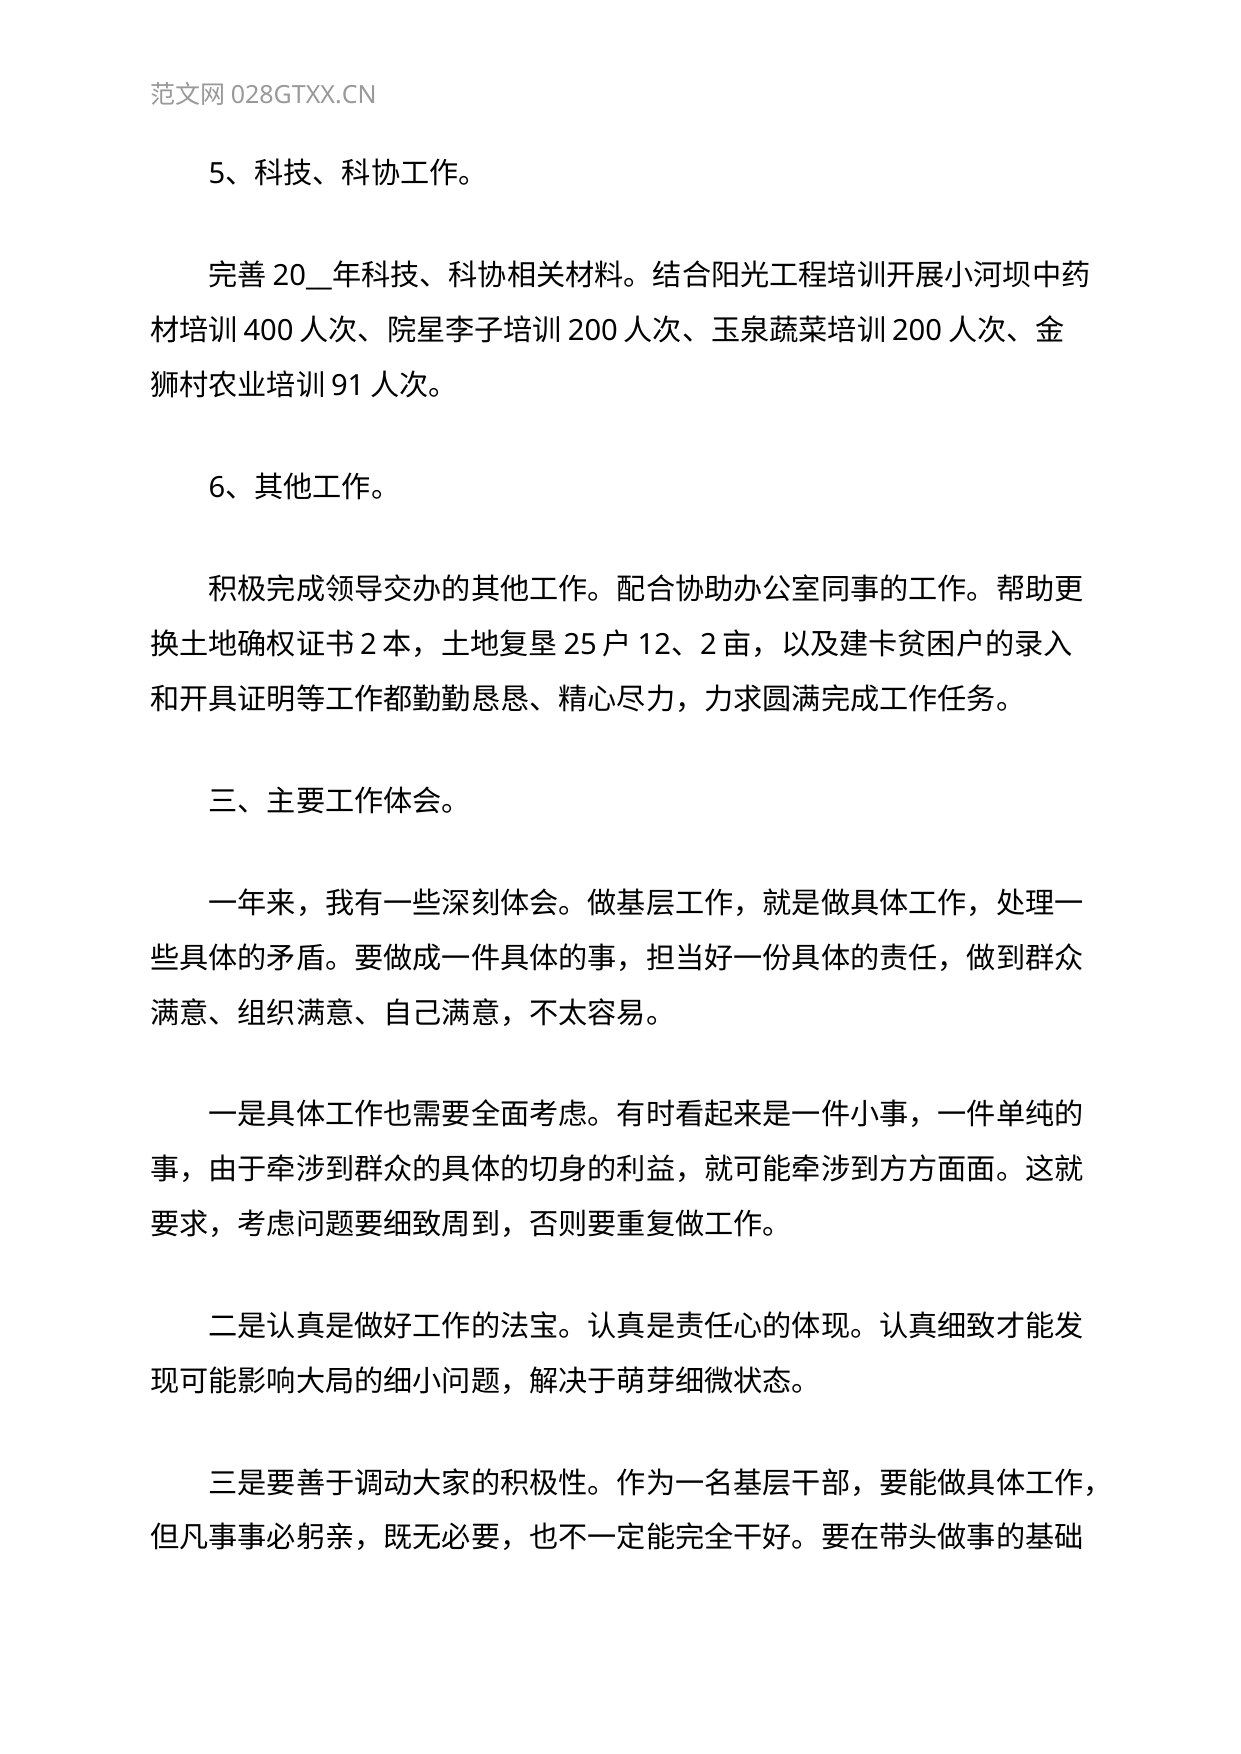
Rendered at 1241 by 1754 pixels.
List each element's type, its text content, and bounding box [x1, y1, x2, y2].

text 一年来，我有一些深刻体会。做基层工作，就是做具体工作，处理一些具体的矛盾。要做成一件具体的事，担当好一份具体的责任，做到群众满意、组织满意、自己满意，不太容易。 [150, 879, 1090, 1031]
text 6、其他工作。 [150, 464, 1090, 506]
text 一是具体工作也需要全面考虑。有时看起来是一件小事，一件单纯的事，由于牵涉到群众的具体的切身的利益，就可能牵涉到方方面面。这就要求，考虑问题要细致周到，否则要重复做工作。 [150, 1091, 1090, 1243]
text 5、科技、科协工作。 [150, 150, 1090, 192]
text 三、主要工作体会。 [150, 778, 1090, 820]
text 完善20__年科技、科协相关材料。结合阳光工程培训开展小河坝中药材培训400人次、院星李子培训200人次、玉泉蔬菜培训200人次、金狮村农业培训91人次。 [150, 252, 1090, 404]
text 积极完成领导交办的其他工作。配合协助办公室同事的工作。帮助更换土地确权证书2本，土地复垦25户12、2亩，以及建卡贫困户的录入和开具证明等工作都勤勤恳恳、精心尽力，力求圆满完成工作任务。 [150, 566, 1090, 718]
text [150, 1459, 1090, 1556]
text 二是认真是做好工作的法宝。认真是责任心的体现。认真细致才能发现可能影响大局的细小问题，解决于萌芽细微状态。 [150, 1302, 1090, 1400]
